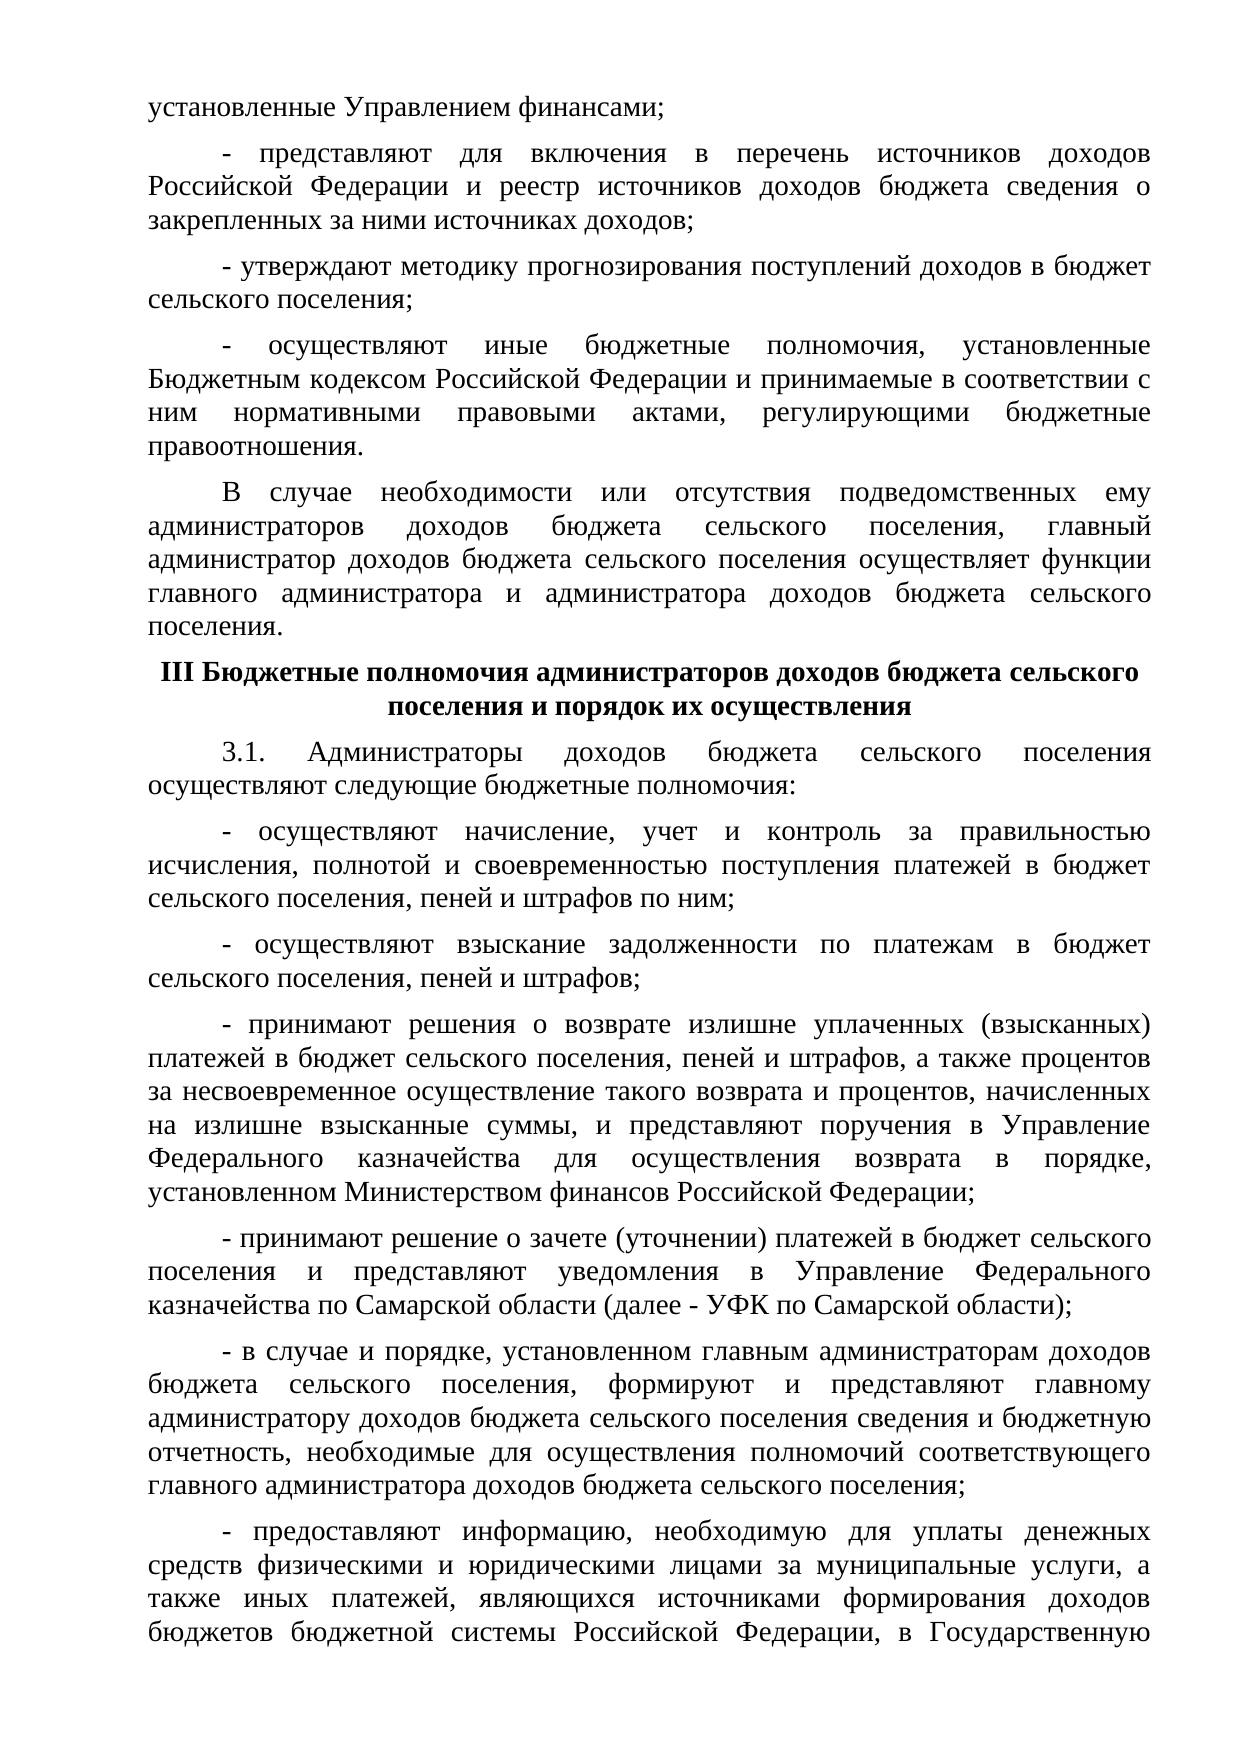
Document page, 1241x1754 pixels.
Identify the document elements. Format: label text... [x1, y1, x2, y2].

text - утверждают методику прогнозирования поступлений доходов в бюджет сельского поселения; [148, 248, 1152, 315]
text - осуществляют иные бюджетные полномочия, установленные Бюджетным кодексом Российской Федерации и принимаемые в соответствии с ним нормативными правовыми актами, регулирующими бюджетные правоотношения. [148, 327, 1152, 462]
text В случае необходимости или отсутствия подведомственных ему администраторов доходов бюджета сельского поселения, главный администратор доходов бюджета сельского поселения осуществляет функции главного администратора и администратора доходов бюджета сельского поселения. [148, 474, 1152, 642]
text - осуществляют начисление, учет и контроль за правильностью исчисления, полнотой и своевременностью поступления платежей в бюджет сельского поселения, пеней и штрафов по ним; [148, 813, 1152, 914]
text - представляют для включения в перечень источников доходов Российской Федерации и реестр источников доходов бюджета сведения о закрепленных за ними источниках доходов; [148, 135, 1152, 235]
text 3.1. Администраторы доходов бюджета сельского поселения осуществляют следующие бюджетные полномочия: [148, 734, 1152, 801]
text III Бюджетные полномочия администраторов доходов бюджета сельского поселения и порядок их осуществления [148, 654, 1152, 721]
text - в случае и порядке, установленном главным администраторам доходов бюджета сельского поселения, формируют и представляют главному администратору доходов бюджета сельского поселения сведения и бюджетную отчетность, необходимые для осуществления полномочий соответствующего главного администратора доходов бюджета сельского поселения; [148, 1333, 1152, 1501]
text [148, 89, 1152, 122]
text - принимают решение о зачете (уточнении) платежей в бюджет сельского поселения и представляют уведомления в Управление Федерального казначейства по Самарской области (далее - УФК по Самарской области); [148, 1220, 1152, 1321]
text - осуществляют взыскание задолженности по платежам в бюджет сельского поселения, пеней и штрафов; [148, 927, 1152, 994]
text - принимают решения о возврате излишне уплаченных (взысканных) платежей в бюджет сельского поселения, пеней и штрафов, а также процентов за несвоевременное осуществление такого возврата и процентов, начисленных на излишне взысканные суммы, и представляют поручения в Управление Федерального казначейства для осуществления возврата в порядке, установленном Министерством финансов Российской Федерации; [148, 1006, 1152, 1207]
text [148, 1513, 1152, 1647]
